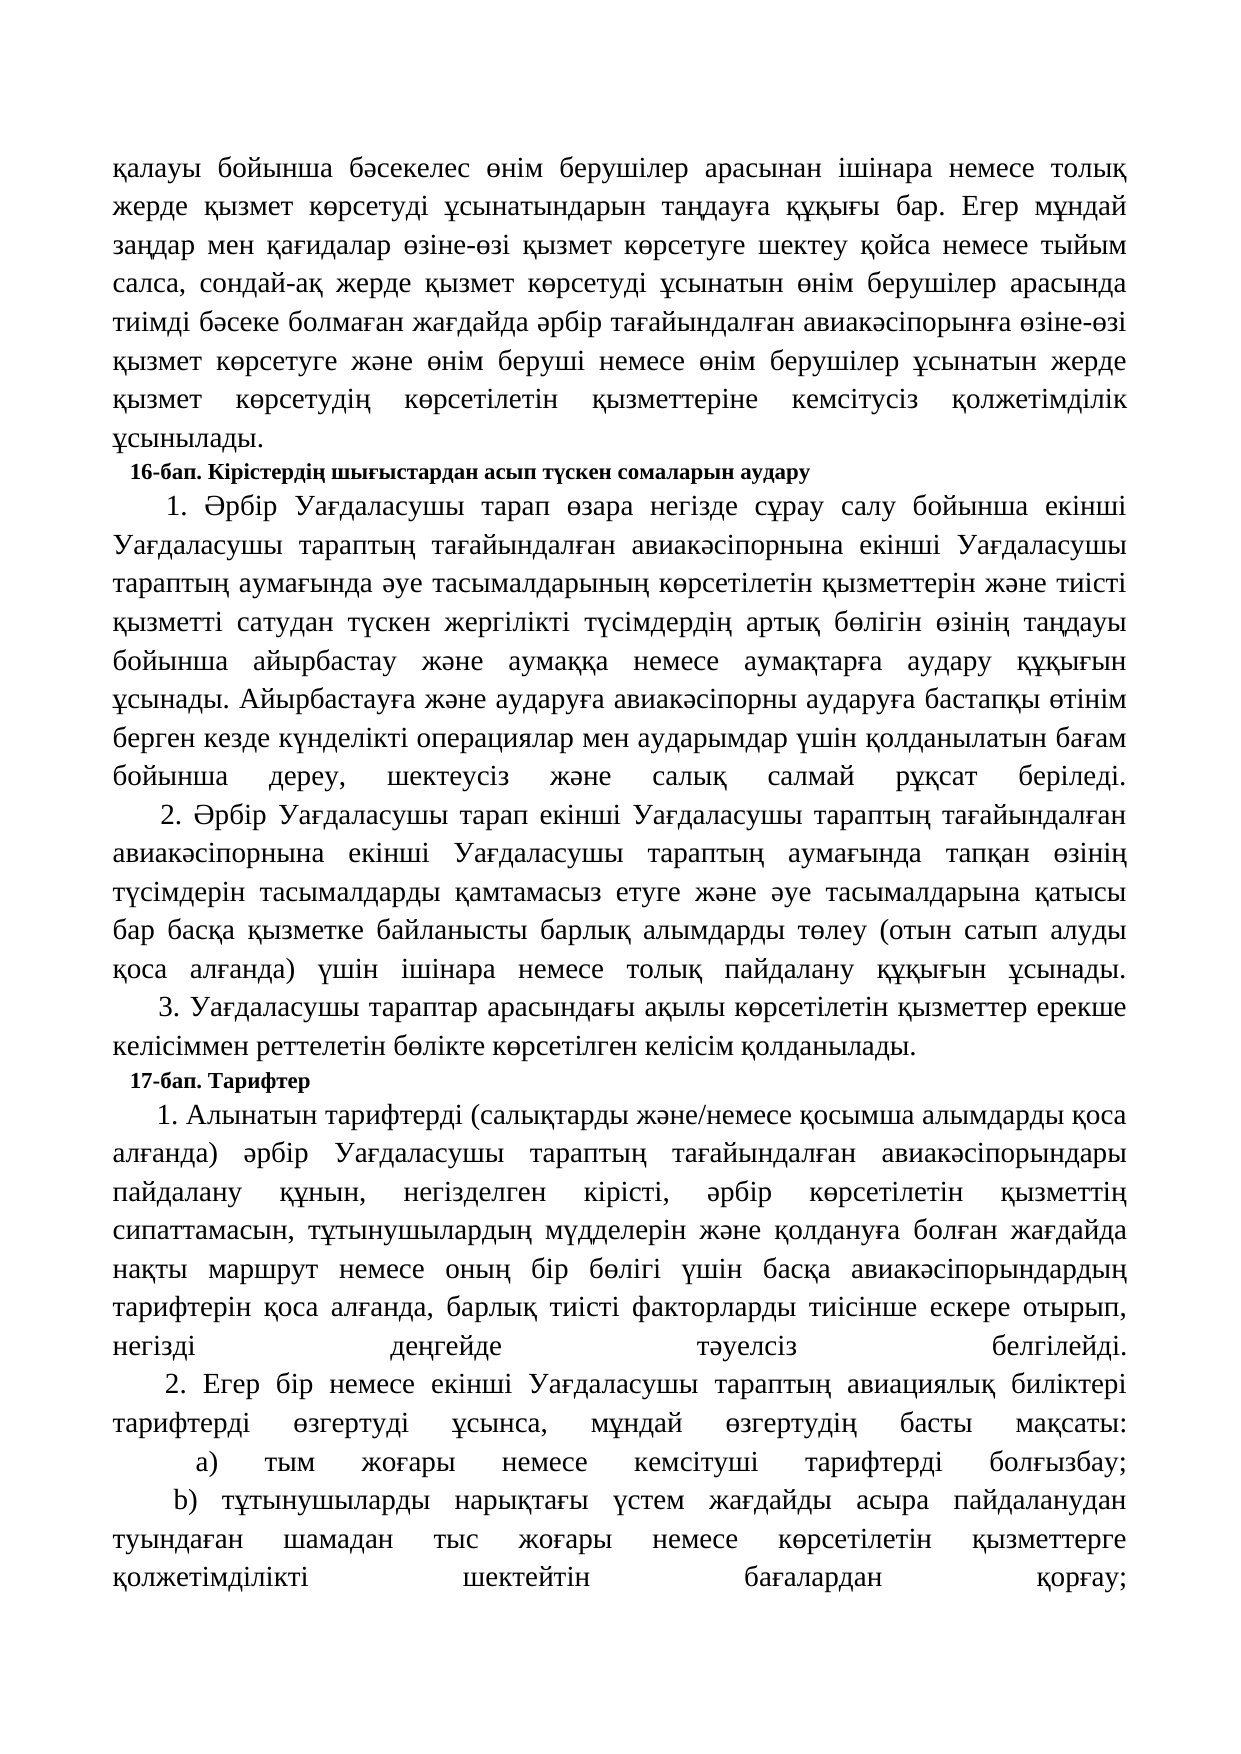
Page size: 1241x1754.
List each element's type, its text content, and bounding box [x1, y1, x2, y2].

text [112, 1097, 1128, 1593]
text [112, 150, 1128, 453]
text 1. Әрбір Уағдаласушы тарап өзара негізде сұрау салу бойынша екінші Уағдаласушы тараптың тағайындалған авиакәсіпорнына екінші Уағдаласушы тараптың аумағында әуе тасымалдарының көрсетілетін қызметтерін және тиісті қызметті сатудан түскен жергілікті түсімдердің артық бөлігін өзінің таңдауы бойынша айырбастау және аумаққа немесе аумақтарға аудару құқығын ұсынады. Айырбастауға және аударуға авиакәсіпорны аударуға бастапқы өтінім берген кезде күнделікті операциялар мен аударымдар үшін қолданылатын бағам бойынша дереу, шектеусіз және салық салмай рұқсат беріледі. 2. Әрбір Уағдаласушы тарап екінші Уағдаласушы тараптың тағайындалған авиакәсіпорнына екінші Уағдаласушы тараптың аумағында тапқан өзінің түсімдерін тасымалдарды қамтамасыз етуге және әуе тасымалдарына қатысы бар басқа қызметке байланысты барлық алымдарды төлеу (отын сатып алуды қоса алғанда) үшін ішінара немесе толық пайдалану құқығын ұсынады. 3. Уағдаласушы тараптар арасындағы ақылы көрсетілетін қызметтер ерекше келісіммен реттелетін бөлікте көрсетілген келісім қолданылады. [112, 488, 1128, 1062]
text 17-бап. Тарифтер [112, 1067, 1128, 1093]
text 16-бап. Кірістердің шығыстардан асып түскен сомаларын аудару [112, 458, 1128, 485]
